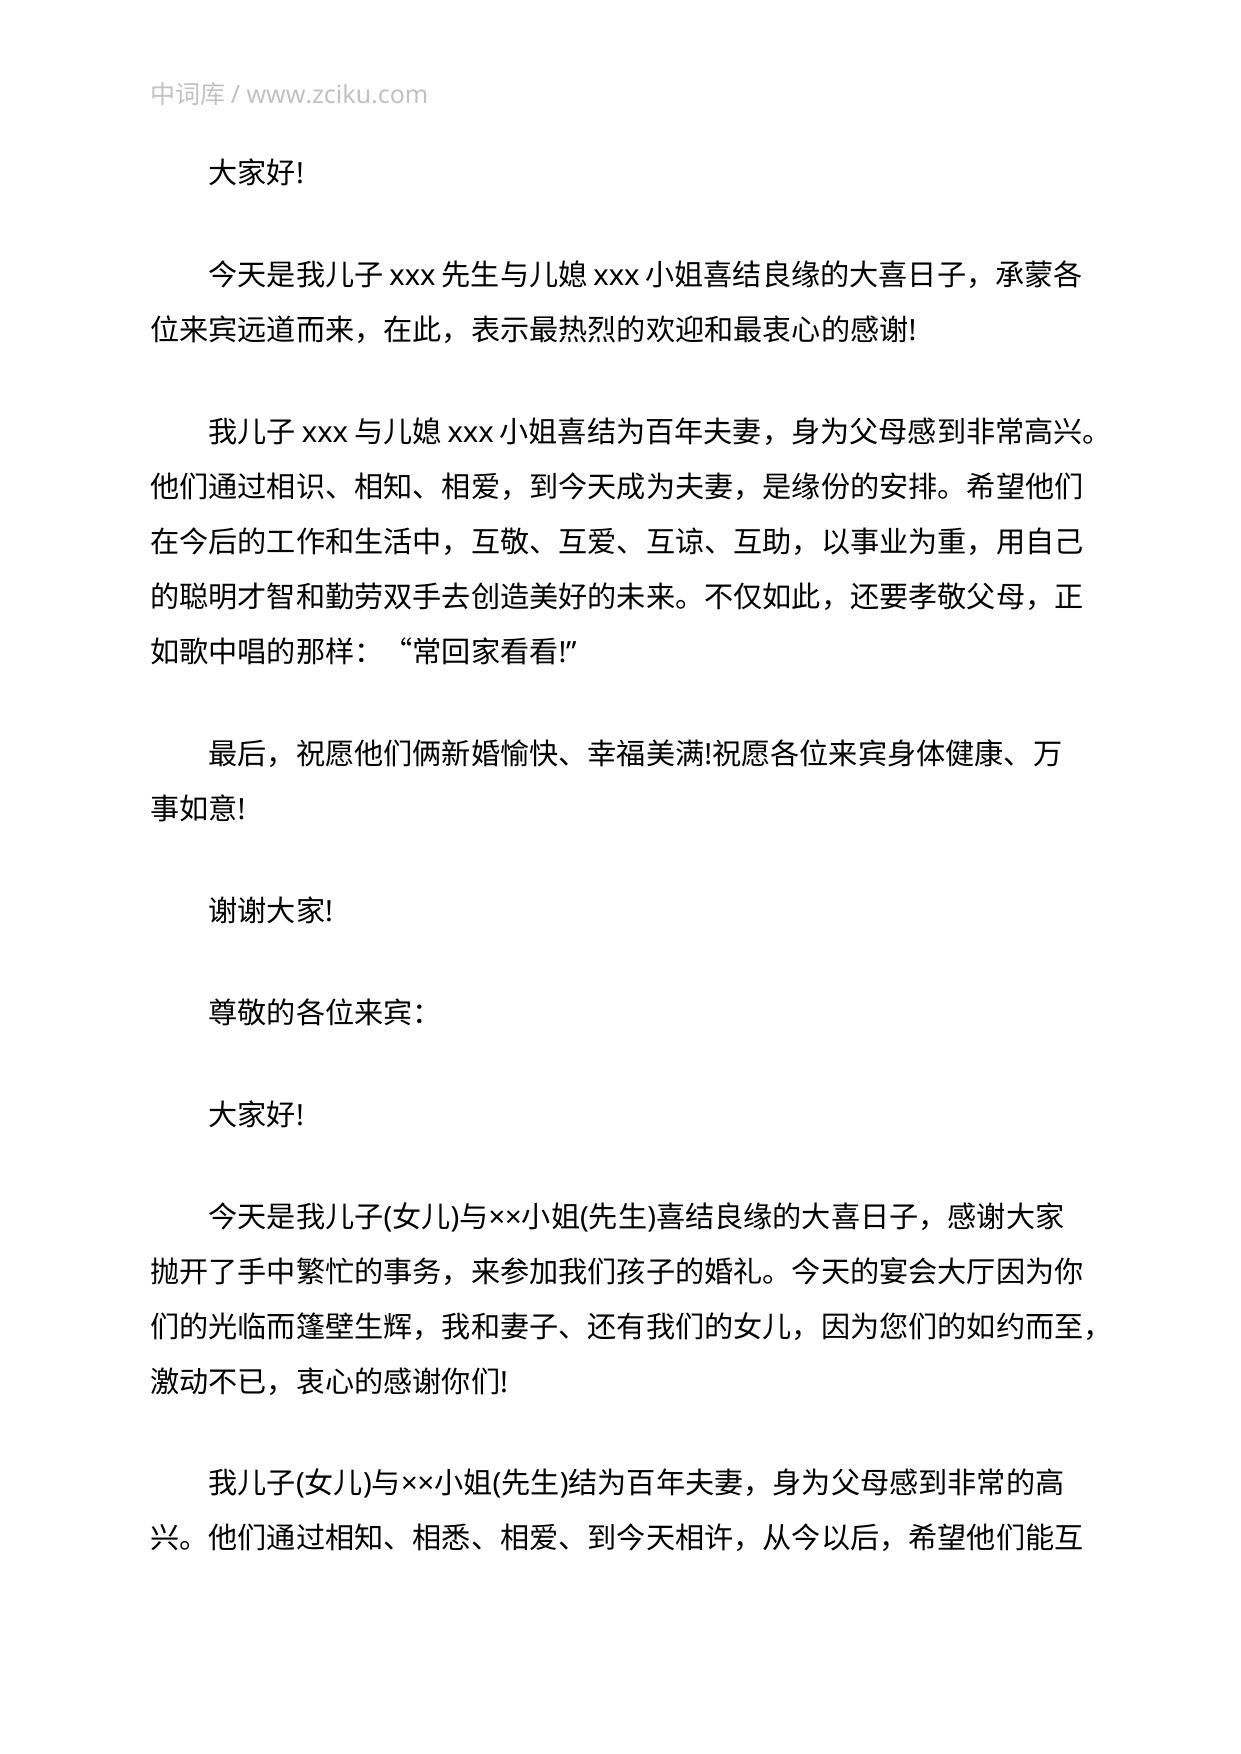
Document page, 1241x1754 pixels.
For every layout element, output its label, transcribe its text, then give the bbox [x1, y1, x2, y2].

text 谢谢大家! [150, 888, 1090, 930]
text 大家好! [150, 1091, 1090, 1134]
text 大家好! [150, 150, 1090, 192]
text 今天是我儿子xxx先生与儿媳xxx小姐喜结良缘的大喜日子，承蒙各位来宾远道而来，在此，表示最热烈的欢迎和最衷心的感谢! [150, 252, 1090, 349]
text 尊敬的各位来宾： [150, 989, 1090, 1032]
text 最后，祝愿他们俩新婚愉快、幸福美满!祝愿各位来宾身体健康、万事如意! [150, 731, 1090, 828]
text 我儿子xxx与儿媳xxx小姐喜结为百年夫妻，身为父母感到非常高兴。他们通过相识、相知、相爱，到今天成为夫妻，是缘份的安排。希望他们在今后的工作和生活中，互敬、互爱、互谅、互助，以事业为重，用自己的聪明才智和勤劳双手去创造美好的未来。不仅如此，还要孝敬父母，正如歌中唱的那样：“常回家看看!” [150, 409, 1090, 671]
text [150, 1460, 1090, 1557]
text 今天是我儿子(女儿)与××小姐(先生)喜结良缘的大喜日子，感谢大家抛开了手中繁忙的事务，来参加我们孩子的婚礼。今天的宴会大厅因为你们的光临而篷壁生辉，我和妻子、还有我们的女儿，因为您们的如约而至，激动不已，衷心的感谢你们! [150, 1193, 1090, 1401]
